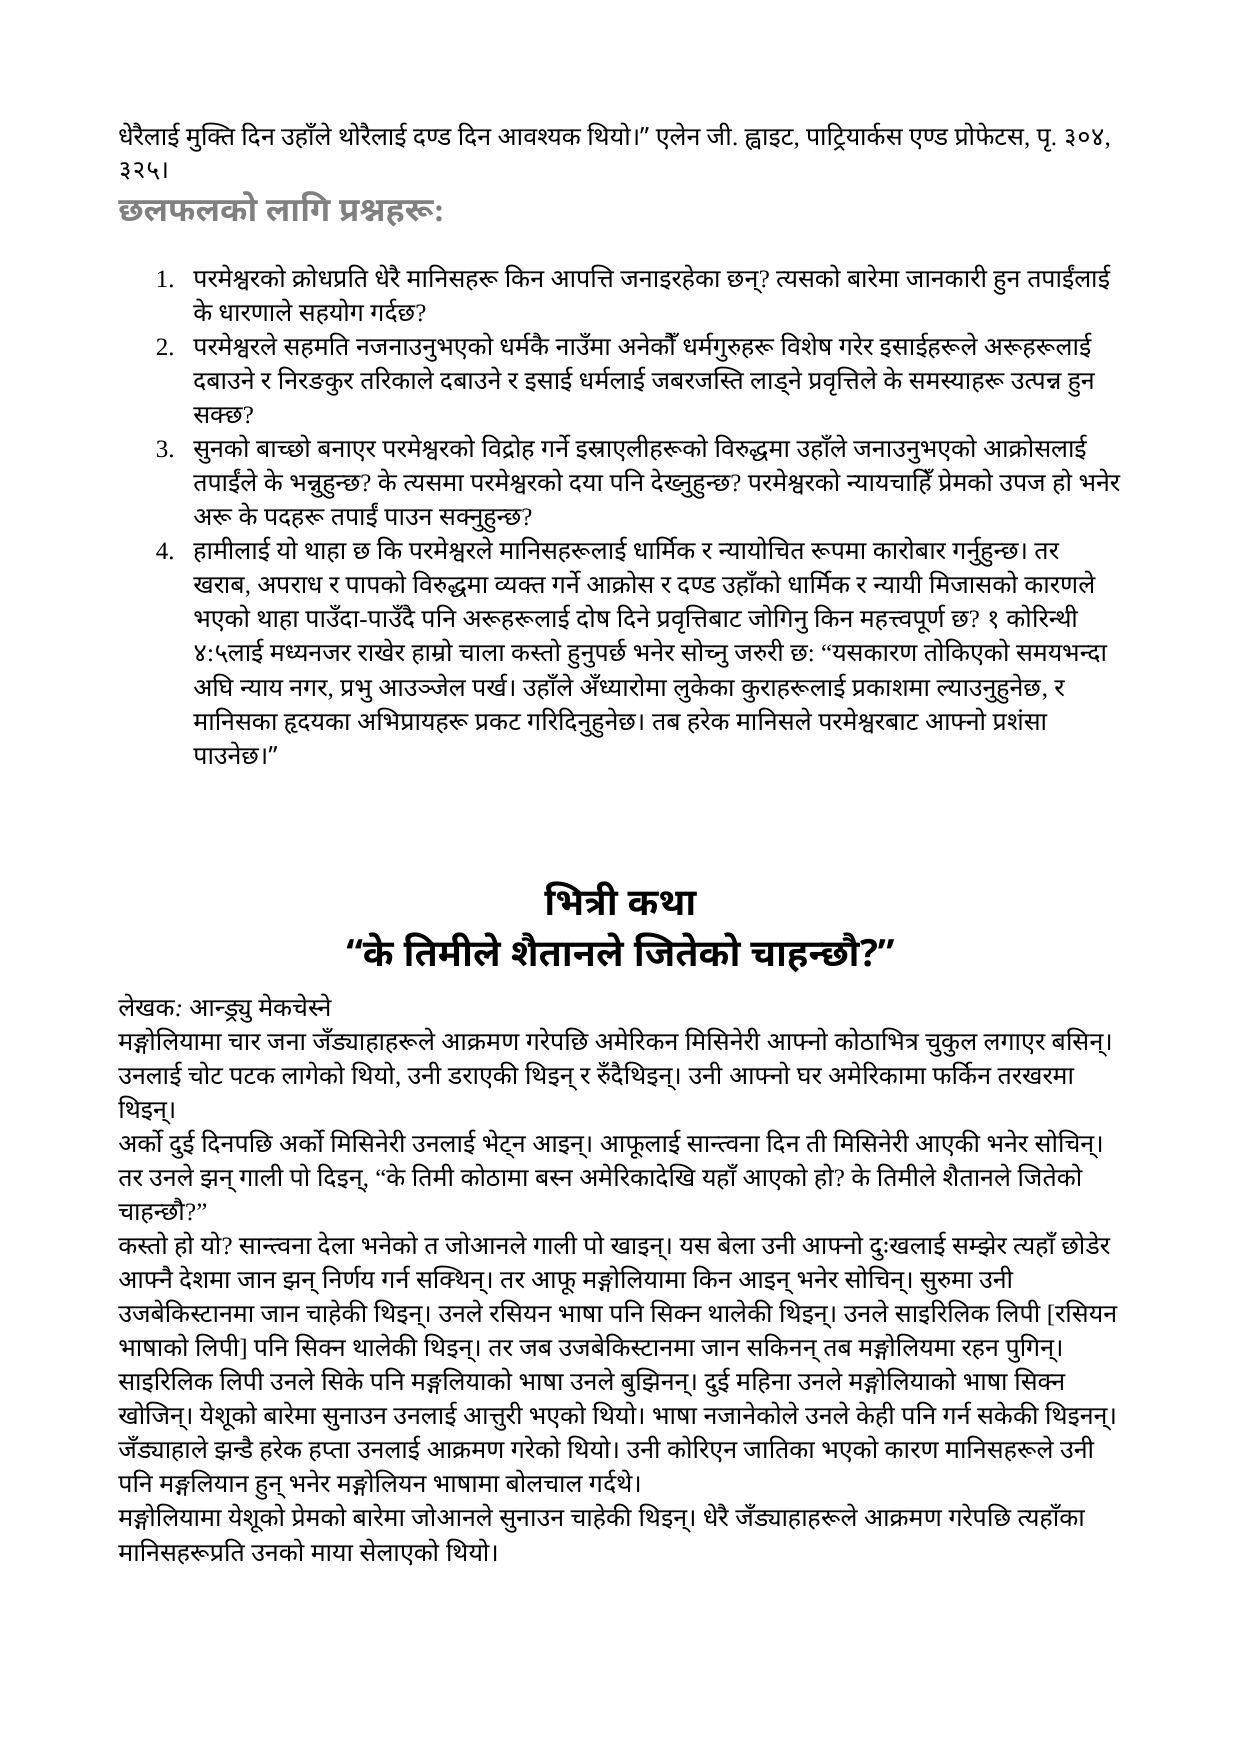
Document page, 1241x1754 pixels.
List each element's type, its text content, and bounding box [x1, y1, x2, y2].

list हामीलाई यो थाहा छ कि परमेश्वरले मानिसहरूलाई धार्मिक र न्यायोचित रूपमा कारोबार गर्नुहुन्छ। तर खराब, अपराध र पापको विरुद्धमा व्यक्त गर्ने आक्रोस र दण्ड उहाँको धार्मिक र न्यायी मिजासको कारणले भएको थाहा पाउँदा-पाउँदै पनि अरूहरूलाई दोष दिने प्रवृत्तिबाट जोगिनु किन महत्त्वपूर्ण छ? १ कोरिन्थी ४:५लाई मध्यनजर राखेर हाम्रो चाला कस्तो हुनुपर्छ भनेर सोच्नु जरुरी छ: “यसकारण तोकिएको समयभन्दा अघि न्याय नगर, प्रभु आउञ्जेल पर्ख। उहाँले अँध्यारोमा लुकेका कुराहरूलाई प्रकाशमा ल्याउनुहुनेछ, र मानिसका हृदयका अभिप्रायहरू प्रकट गरिदिनुहुनेछ। तब हरेक मानिसले परमेश्वरबाट आफ्नो प्रशंसा पाउनेछ।” [156, 533, 1122, 771]
list सुनको बाच्छो बनाएर परमेश्वरको विद्रोह गर्ने इस्राएलीहरूको विरुद्धमा उहाँले जनाउनुभएको आक्रोसलाई तपाईंले के भन्नुहुन्छ? के त्यसमा परमेश्वरको दया पनि देख्नुहुन्छ? परमेश्वरको न्यायचाहिँ प्रेमको उपज हो भनेर अरू के पदहरू तपाईं पाउन सक्नुहुन्छ? [156, 431, 1122, 533]
text अर्को दुई दिनपछि अर्को मिसिनेरी उनलाई भेट्न आइन्। आफूलाई सान्त्वना दिन ती मिसिनेरी आएकी भनेर सोचिन्। तर उनले झन् गाली पो दिइन्, “के तिमी कोठामा बस्न अमेरिकादेखि यहाँ आएको हो? के तिमीले शैतानले जितेको चाहन्छौ?” [118, 1125, 1122, 1228]
text कस्तो हो यो? सान्त्वना देला भनेको त जोआनले गाली पो खाइन्। यस बेला उनी आफ्नो दुःखलाई सम्झेर त्यहाँ छोडेर आफ्नै देशमा जान झन् निर्णय गर्न सक्थिन्। तर आफू मङ्गोलियामा किन आइन् भनेर सोचिन्। सुरुमा उनी उजबेकिस्टानमा जान चाहेकी थिइन्। उनले रसियन भाषा पनि सिक्न थालेकी थिइन्। उनले साइरिलिक लिपी [रसियन भाषाको लिपी] पनि सिक्न थालेकी थिइन्। तर जब उजबेकिस्टानमा जान सकिनन् तब मङ्गोलियमा रहन पुगिन्। साइरिलिक लिपी उनले सिके पनि मङ्गलियाको भाषा उनले बुझिनन्। दुई महिना उनले मङ्गोलियाको भाषा सिक्न खोजिन्। येशूको बारेमा सुनाउन उनलाई आत्तुरी भएको थियो। भाषा नजानेकोले उनले केही पनि गर्न सकेकी थिइनन्। जँड्याहाले झन्डै हरेक हप्ता उनलाई आक्रमण गरेको थियो। उनी कोरिएन जातिका भएको कारण मानिसहरूले उनी पनि मङ्गलियान हुन् भनेर मङ्गोलियन भाषामा बोलचाल गर्दथे। [118, 1228, 1122, 1500]
text मङ्गोलियामा येशूको प्रेमको बारेमा जोआनले सुनाउन चाहेकी थिइन्। धेरै जँड्याहाहरूले आक्रमण गरेपछि त्यहाँका मानिसहरूप्रति उनको माया सेलाएको थियो। [118, 1500, 1122, 1568]
subtitle “के तिमीले शैतानले जितेको चाहन्छौ?” [118, 926, 1122, 977]
list परमेश्वरको क्रोधप्रति धेरै मानिसहरू किन आपत्ति जनाइरहेका छन्? त्यसको बारेमा जानकारी हुन तपाईंलाई के धारणाले सहयोग गर्दछ? [156, 260, 1122, 328]
text छलफलको लागि प्रश्नहरू: [118, 186, 1122, 232]
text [118, 118, 1122, 186]
text लेखक: आन्ड्र्यु मेकचेस्ने [118, 989, 1122, 1023]
list परमेश्वरले सहमति नजनाउनुभएको धर्मकै नाउँमा अनेकौँ धर्मगुरुहरू विशेष गरेर इसाईहरूले अरूहरूलाई दबाउने र निरङकुर तरिकाले दबाउने र इसाई धर्मलाई जबरजस्ति लाड्ने प्रवृत्तिले के समस्याहरू उत्पन्न हुन सक्छ? [156, 328, 1122, 431]
text मङ्गोलियामा चार जना जँड्याहाहरूले आक्रमण गरेपछि अमेरिकन मिसिनेरी आफ्नो कोठाभित्र चुकुल लगाएर बसिन्। उनलाई चोट पटक लागेको थियो, उनी डराएकी थिइन् र रुँदैथिइन्। उनी आफ्नो घर अमेरिकामा फर्किन तरखरमा थिइन्। [118, 1023, 1122, 1125]
subtitle भित्री कथा [118, 875, 1122, 926]
